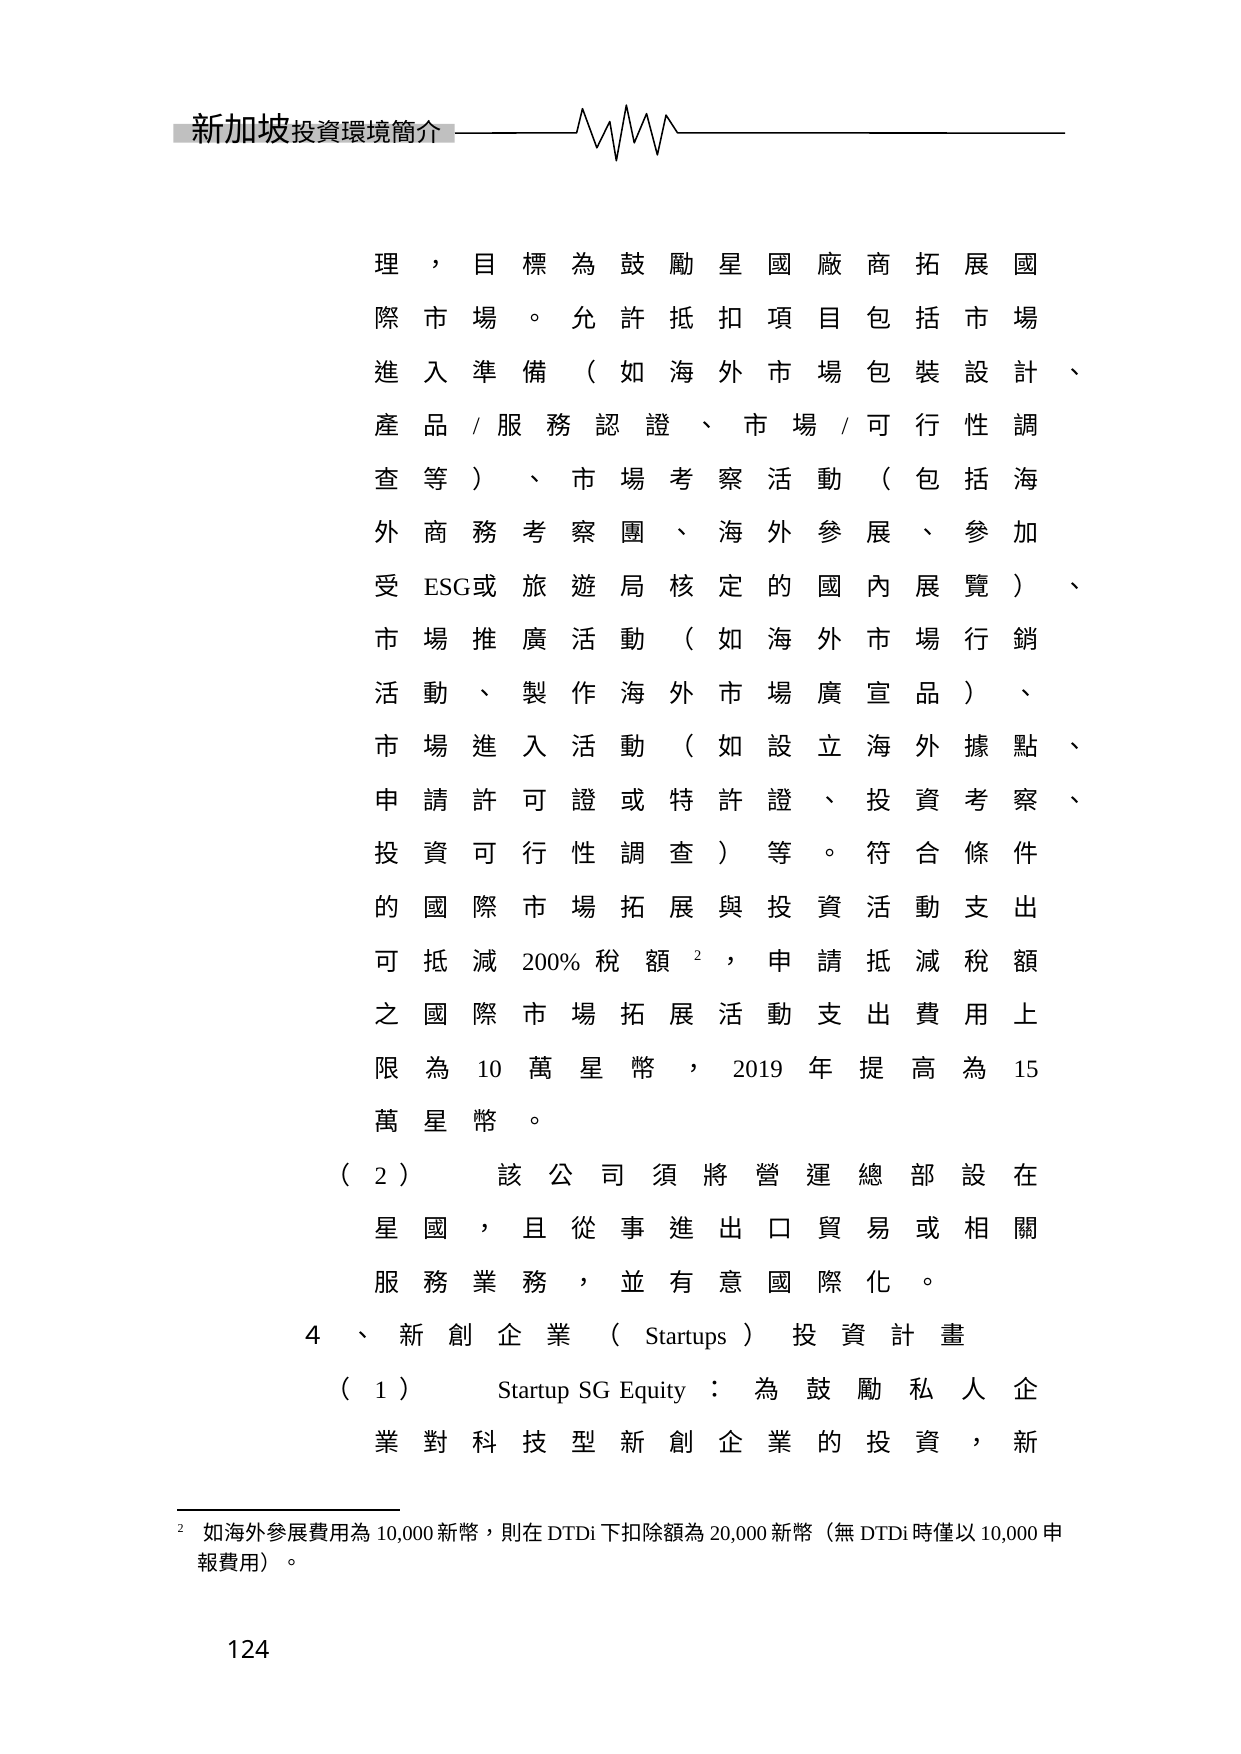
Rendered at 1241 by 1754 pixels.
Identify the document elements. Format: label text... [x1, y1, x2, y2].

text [301, 1361, 1063, 1468]
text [301, 236, 1063, 1146]
text （2） 該公司須將營運總部設在星國，且從事進出口貿易或相關服務業務，並有意國際化。 [301, 1146, 1063, 1307]
text ４、新創企業（Startups）投資計畫 [276, 1307, 1063, 1361]
